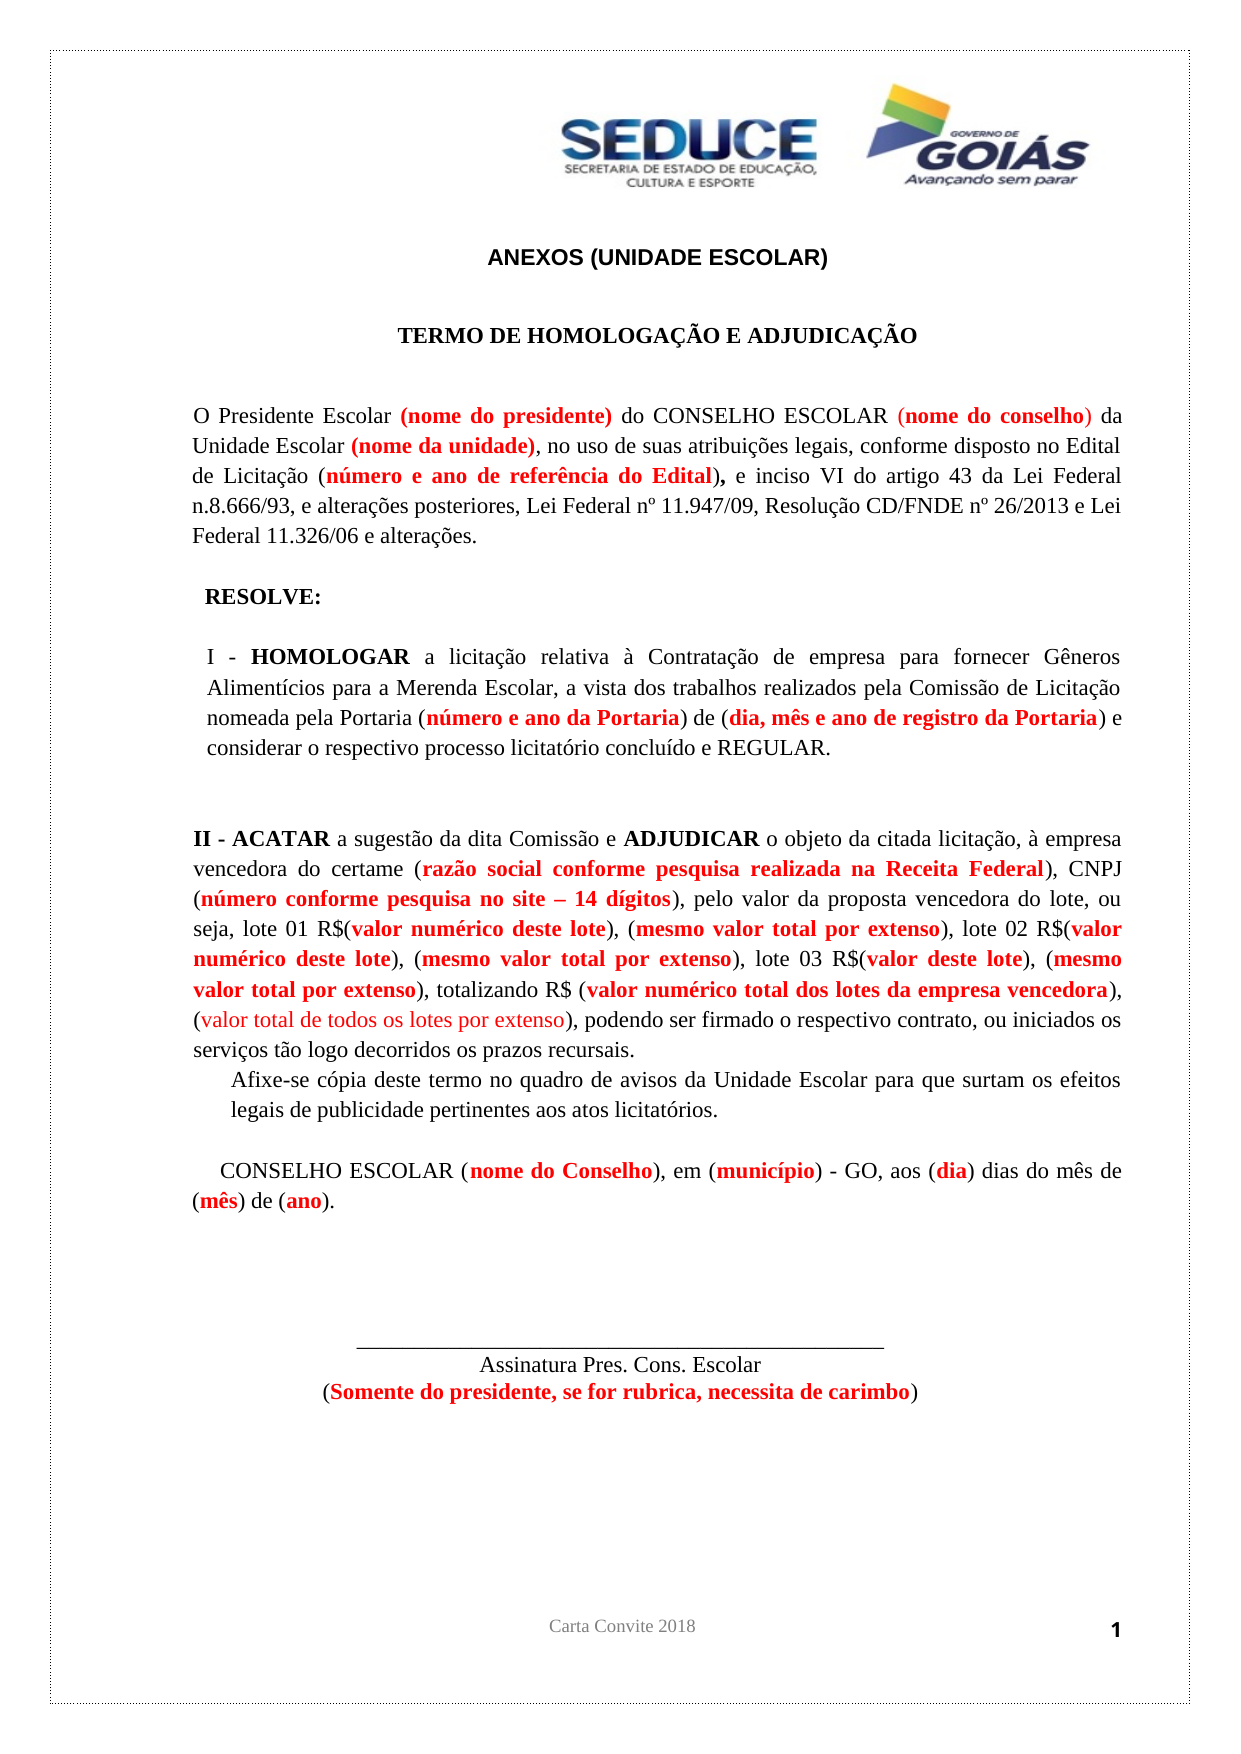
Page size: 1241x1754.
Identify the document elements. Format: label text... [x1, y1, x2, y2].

text Afixe-se cópia deste termo no quadro de avisos da Unidade Escolar para que surtam os efeitos legais de publicidade pertinentes aos atos licitatórios. [231, 1066, 1122, 1123]
text ______________________________________________ [118, 1325, 1122, 1352]
text II - ACATAR a sugestão da dita Comissão e ADJUDICAR o objeto da citada licitação, à empresa vencedora do certame (razão social conforme pesquisa realizada na Receita Federal), CNPJ (número conforme pesquisa no site – 14 dígitos), pelo valor da proposta vencedora do lote, ou seja, lote 01 R$(valor numérico deste lote), (mesmo valor total por extenso), lote 02 R$(valor numérico deste lote), (mesmo valor total por extenso), lote 03 R$(valor deste lote), (mesmo valor total por extenso), totalizando R$ (valor numérico total dos lotes da empresa vencedora), (valor total de todos os lotes por extenso), podendo ser firmado o respectivo contrato, ou iniciados os serviços tão logo decorridos os prazos recursais. [193, 824, 1122, 1062]
text I - HOMOLOGAR a licitação relativa à Contratação de empresa para fornecer Gêneros Alimentícios para a Merenda Escolar, a vista dos trabalhos realizados pela Comissão de Licitação nomeada pela Portaria (número e ano da Portaria) de (dia, mês e ano de registro da Portaria) e considerar o respectivo processo licitatório concluído e REGULAR. [207, 643, 1122, 760]
text Assinatura Pres. Cons. Escolar [118, 1352, 1122, 1378]
picture [538, 75, 1123, 218]
text ANEXOS (UNIDADE ESCOLAR) [118, 243, 1122, 270]
text CONSELHO ESCOLAR (nome do Conselho), em (município) - GO, aos (dia) dias do mês de (mês) de (ano). [118, 1157, 1122, 1213]
text RESOLVE: [192, 583, 1122, 609]
text TERMO DE HOMOLOGAÇÃO E ADJUDICAÇÃO [118, 323, 1122, 349]
text (Somente do presidente, se for rubrica, necessita de carimbo) [118, 1378, 1122, 1404]
text O Presidente Escolar (nome do presidente) do CONSELHO ESCOLAR (nome do conselho) da Unidade Escolar (nome da unidade), no uso de suas atribuições legais, conforme disposto no Edital de Licitação (número e ano de referência do Edital), e inciso VI do artigo 43 da Lei Federal n.8.666/93, e alterações posteriores, Lei Federal nº 11.947/09, Resolução CD/FNDE nº 26/2013 e Lei Federal 11.326/06 e alterações. [192, 402, 1122, 549]
